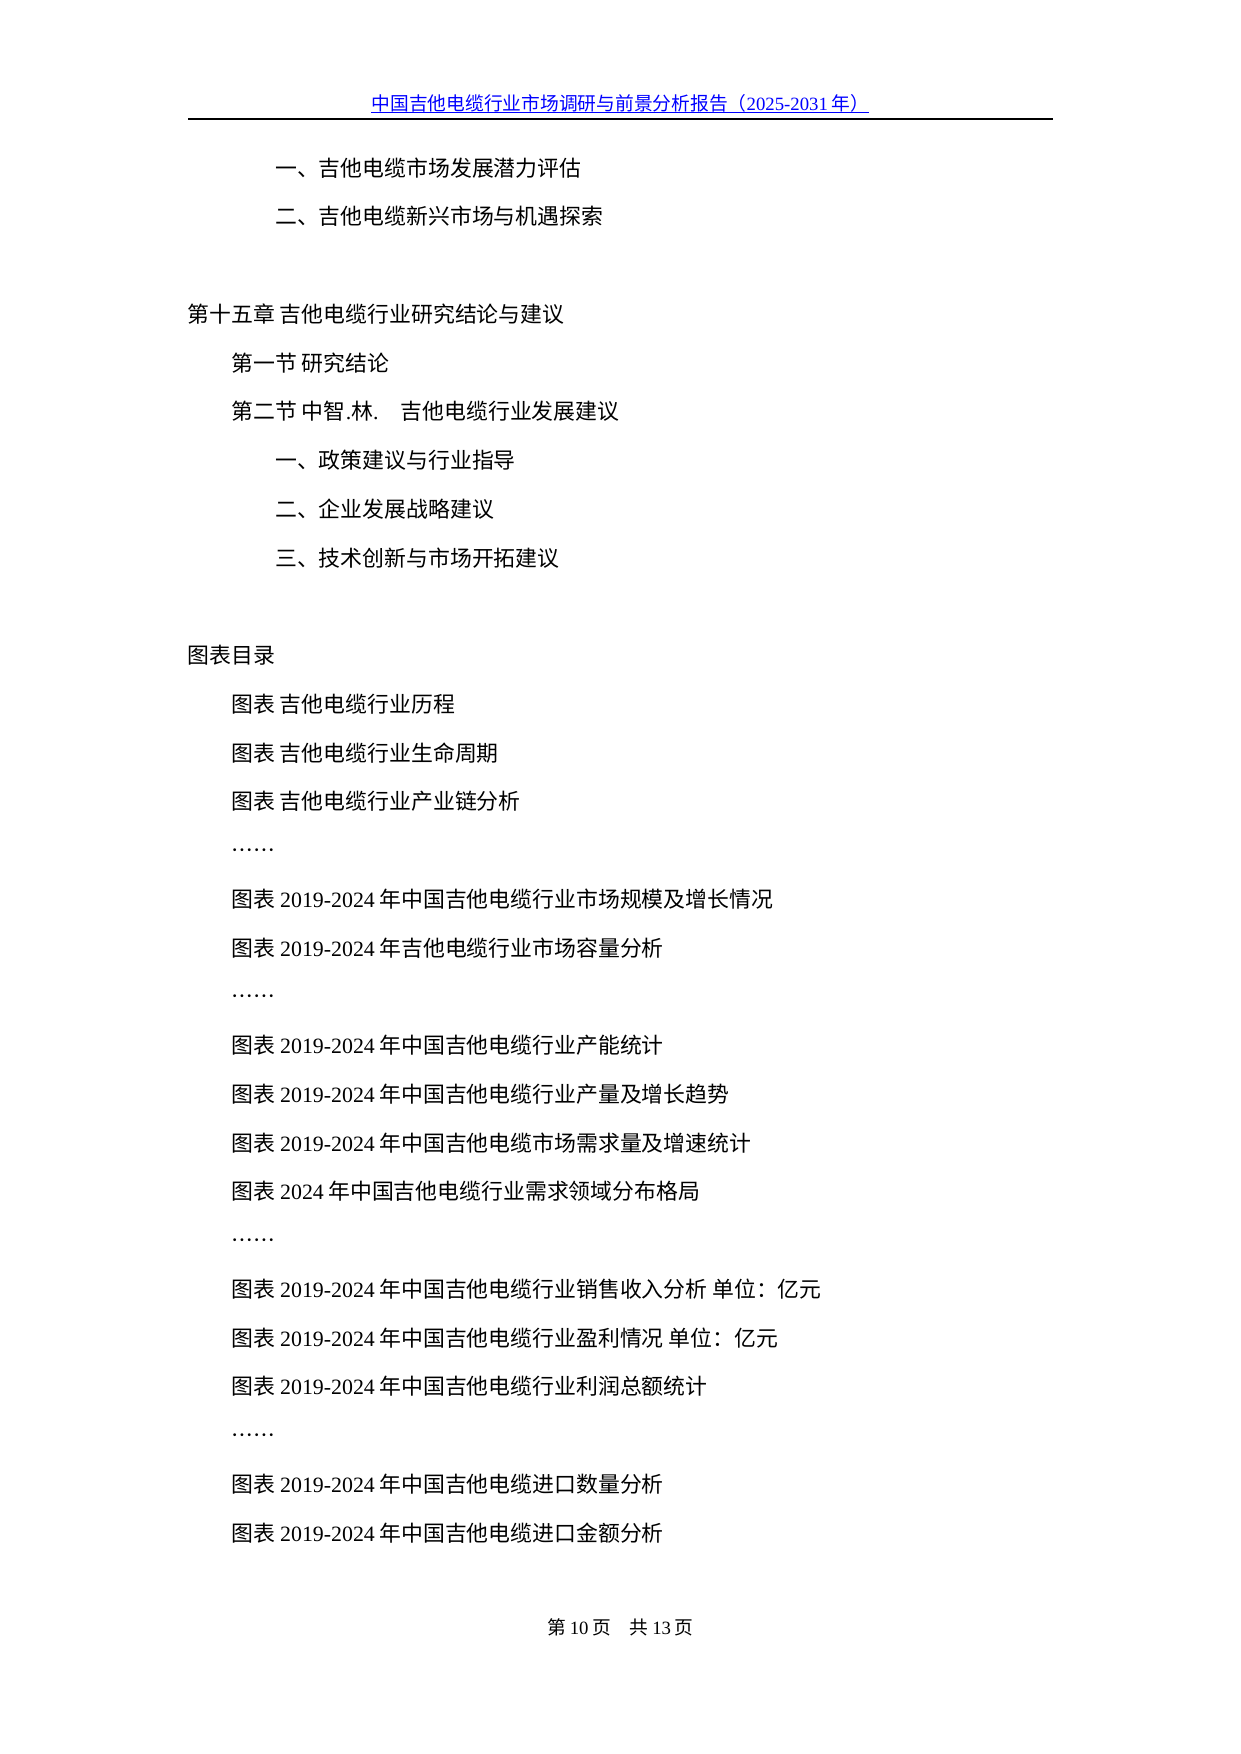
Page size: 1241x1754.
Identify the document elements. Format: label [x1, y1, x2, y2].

text [187, 150, 1053, 1548]
